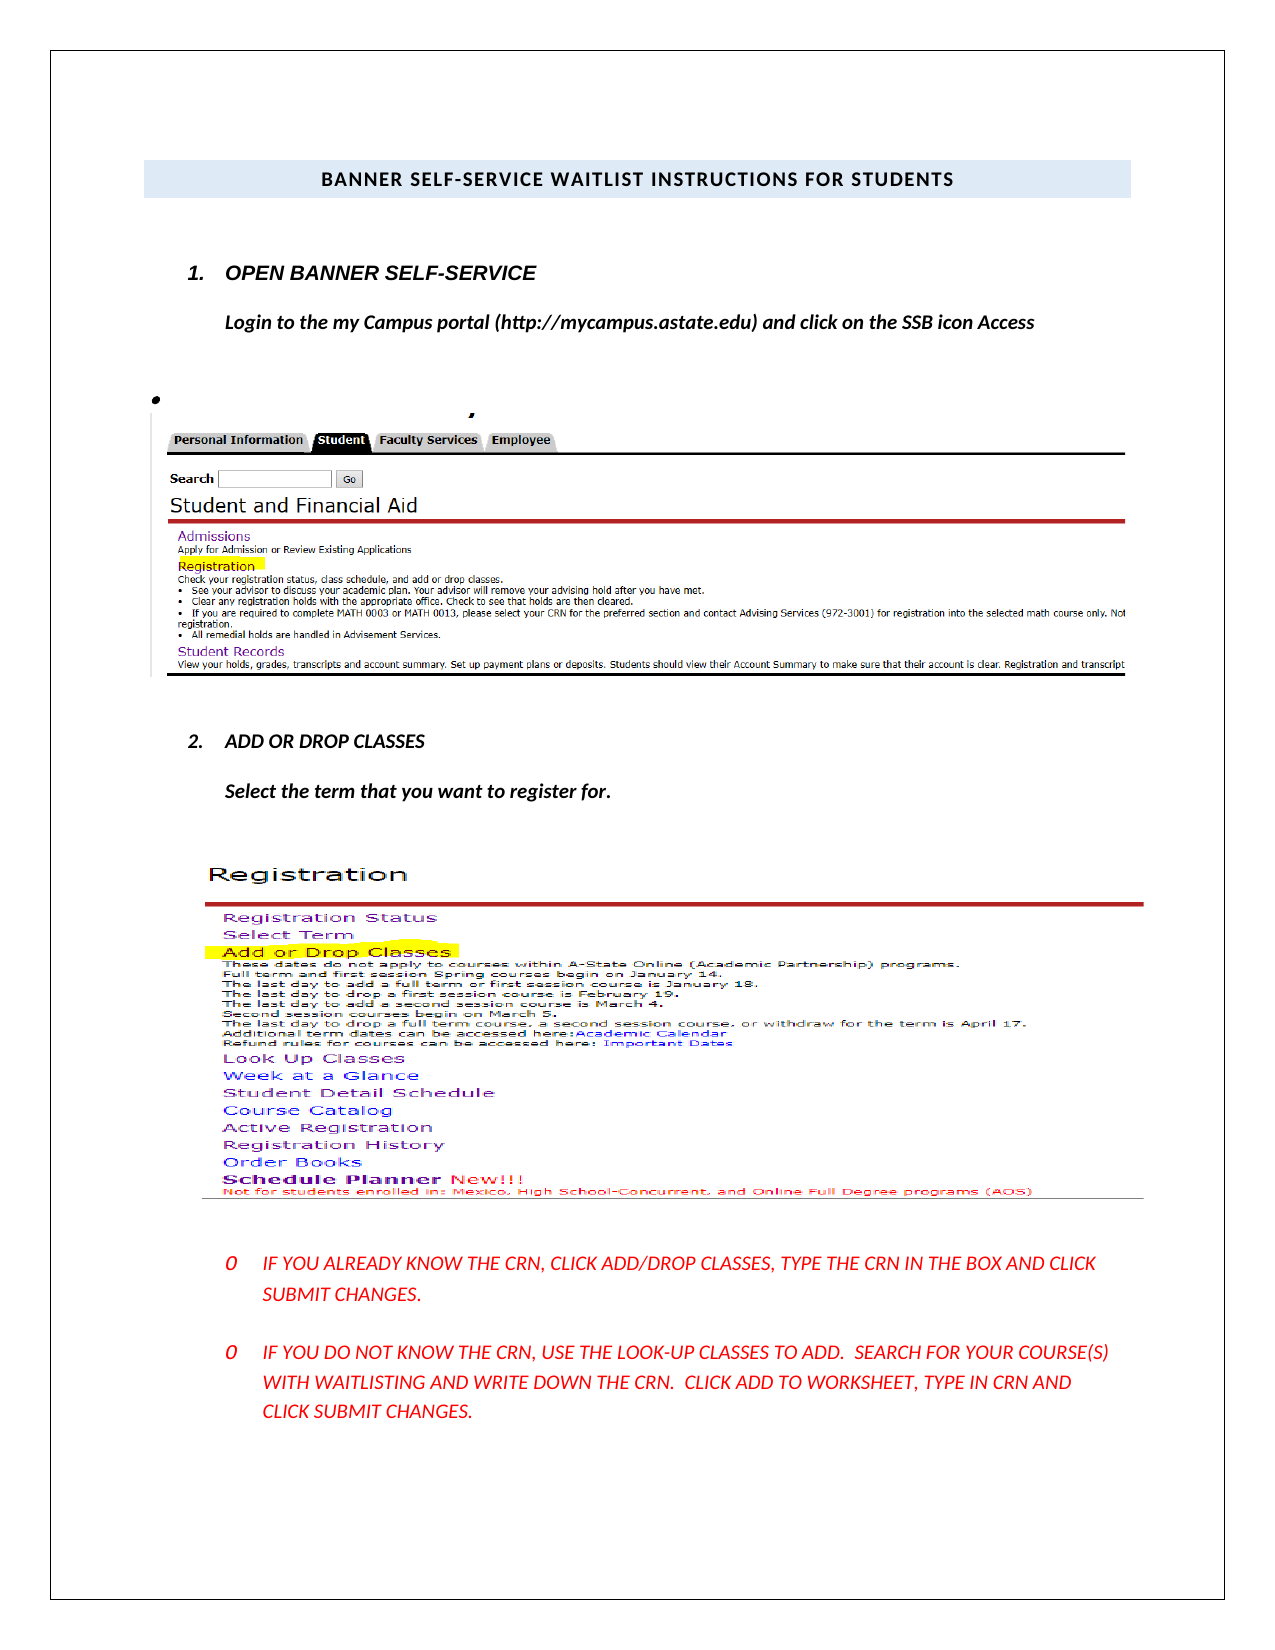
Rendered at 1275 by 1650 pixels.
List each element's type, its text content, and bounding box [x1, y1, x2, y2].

subtitle Login to the my Campus portal (http://mycampus.astate.edu) and click on the SSB icon Access [187, 309, 1125, 334]
subtitle Select the term that you want to register for. [187, 778, 1125, 804]
list If you do not know the CRN, use the Look-up Classes to Add. Search for your course(s) with waitlisting and write down the CRN. Click Add to Worksheet, type in CRN and click submit changes. [225, 1339, 1125, 1424]
list If you already know the CRN, click Add/Drop Classes, type the CRN in the box and click submit changes. [225, 1251, 1125, 1306]
picture [150, 413, 1125, 677]
subtitle BANNER SELF-SERVICE WAITLIST INSTRUCTIONS FOR STUDENTS [150, 167, 1125, 192]
list Add or Drop Classes [187, 728, 1125, 754]
list Open Banner Self-Service [187, 261, 1125, 285]
picture [187, 856, 1144, 1199]
